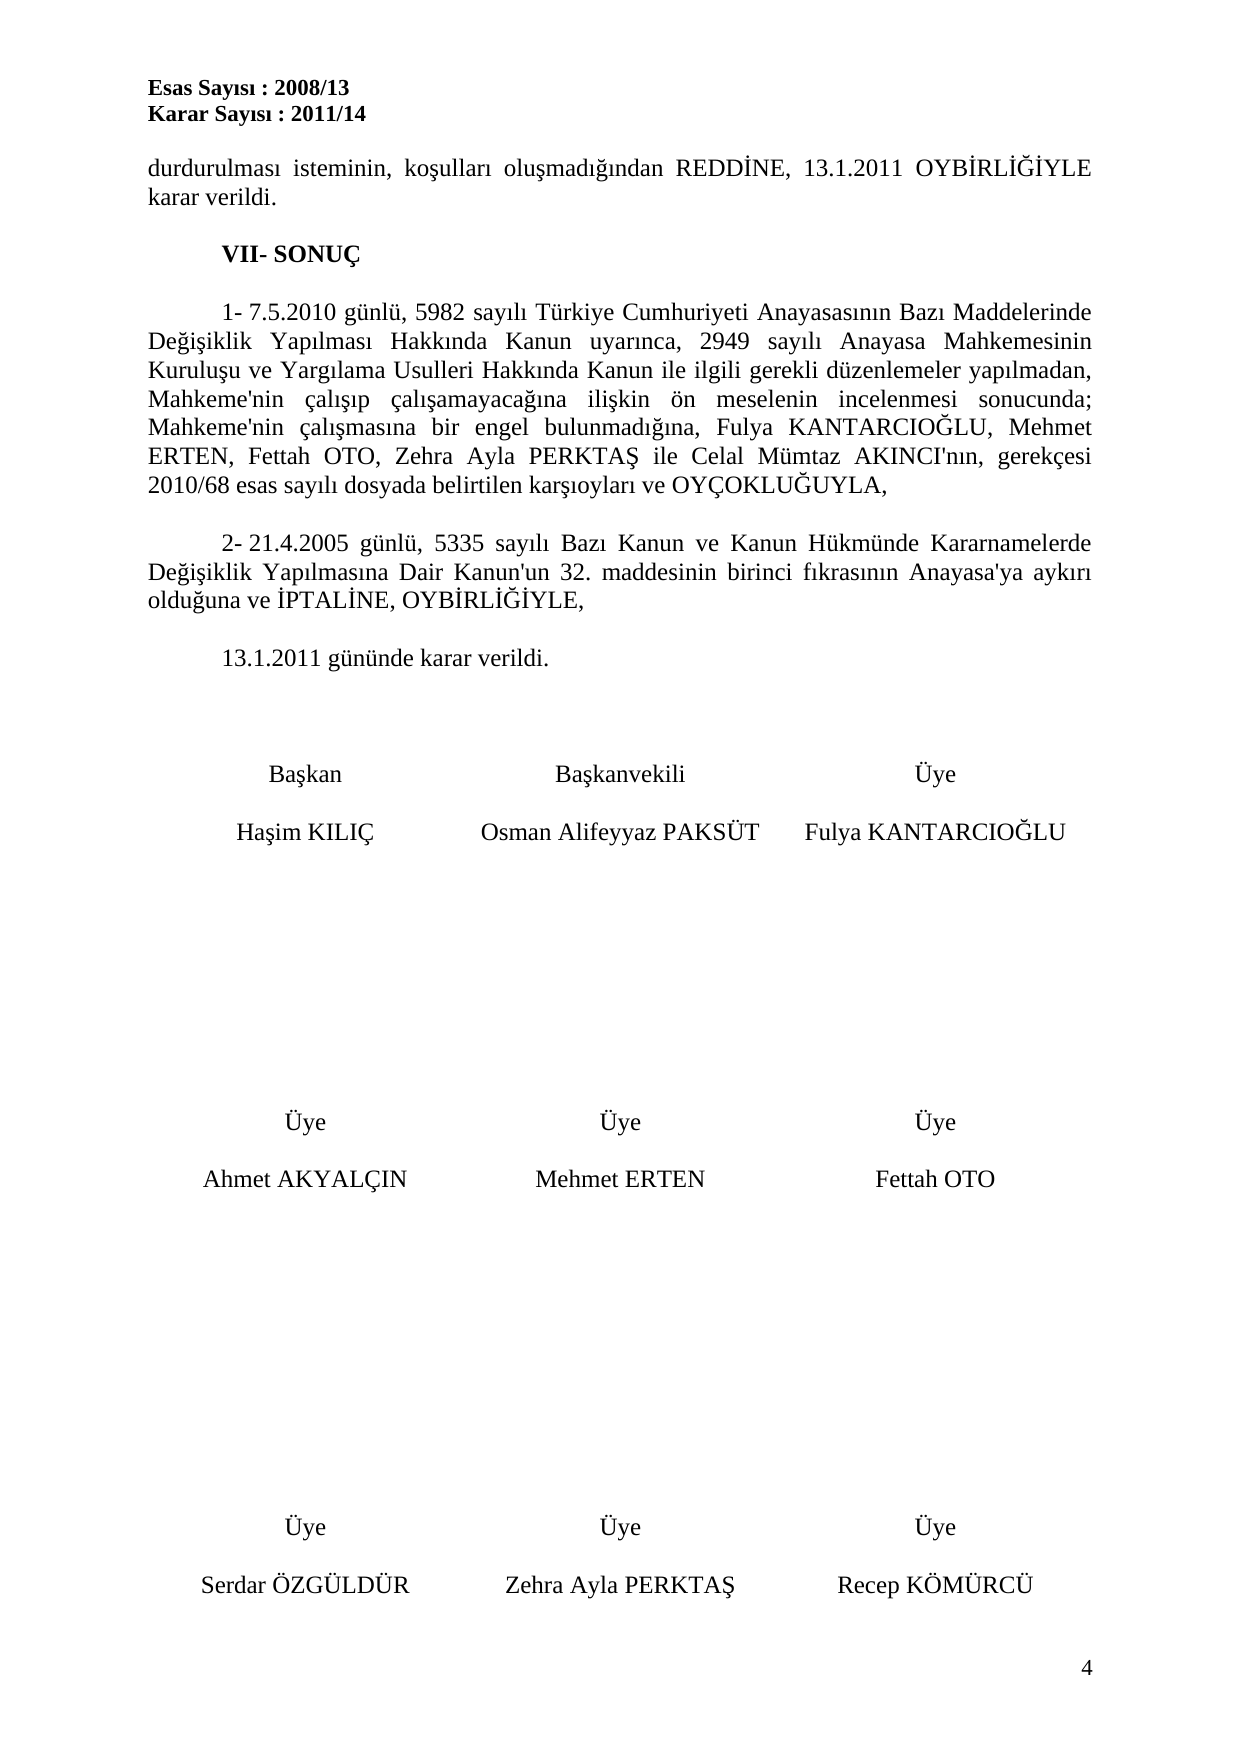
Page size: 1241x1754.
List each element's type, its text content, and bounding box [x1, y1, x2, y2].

text VII- SONUÇ [148, 239, 1093, 268]
table_header Üye Ahmet AKYALÇIN [148, 1107, 463, 1193]
table_header Üye Zehra Ayla PERKTAŞ [463, 1512, 778, 1599]
text 1- 7.5.2010 günlü, 5982 sayılı Türkiye Cumhuriyeti Anayasasının Bazı Maddelerinde Değişiklik Yapılması Hakkında Kanun uyarınca, 2949 sayılı Anayasa Mahkemesinin Kuruluşu ve Yargılama Usulleri Hakkında Kanun ile ilgili gerekli düzenlemeler yapılmadan, Mahkeme'nin çalışıp çalışamayacağına ilişkin ön meselenin incelenmesi sonucunda; Mahkeme'nin çalışmasına bir engel bulunmadığına, Fulya KANTARCIOĞLU, Mehmet ERTEN, Fettah OTO, Zehra Ayla PERKTAŞ ile Celal Mümtaz AKINCI'nın, gerekçesi 2010/68 esas sayılı dosyada belirtilen karşıoyları ve OYÇOKLUĞUYLA, [148, 297, 1093, 499]
table_header Üye Fulya KANTARCIOĞLU [778, 759, 1093, 846]
table_header Üye Recep KÖMÜRCÜ [778, 1512, 1093, 1599]
text 2- 21.4.2005 günlü, 5335 sayılı Bazı Kanun ve Kanun Hükmünde Kararnamelerde Değişiklik Yapılmasına Dair Kanun'un 32. maddesinin birinci fıkrasının Anayasa'ya aykırı olduğuna ve İPTALİNE, OYBİRLİĞİYLE, [148, 528, 1093, 614]
table_header Üye Serdar ÖZGÜLDÜR [148, 1512, 463, 1599]
table_header Başkanvekili Osman Alifeyyaz PAKSÜT [463, 759, 778, 846]
text 13.1.2011 gününde karar verildi. [148, 643, 1093, 672]
table_header Başkan Haşim KILIÇ [148, 759, 463, 846]
table_header Üye Mehmet ERTEN [463, 1107, 778, 1193]
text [148, 153, 1093, 210]
table_header Üye Fettah OTO [778, 1107, 1093, 1193]
